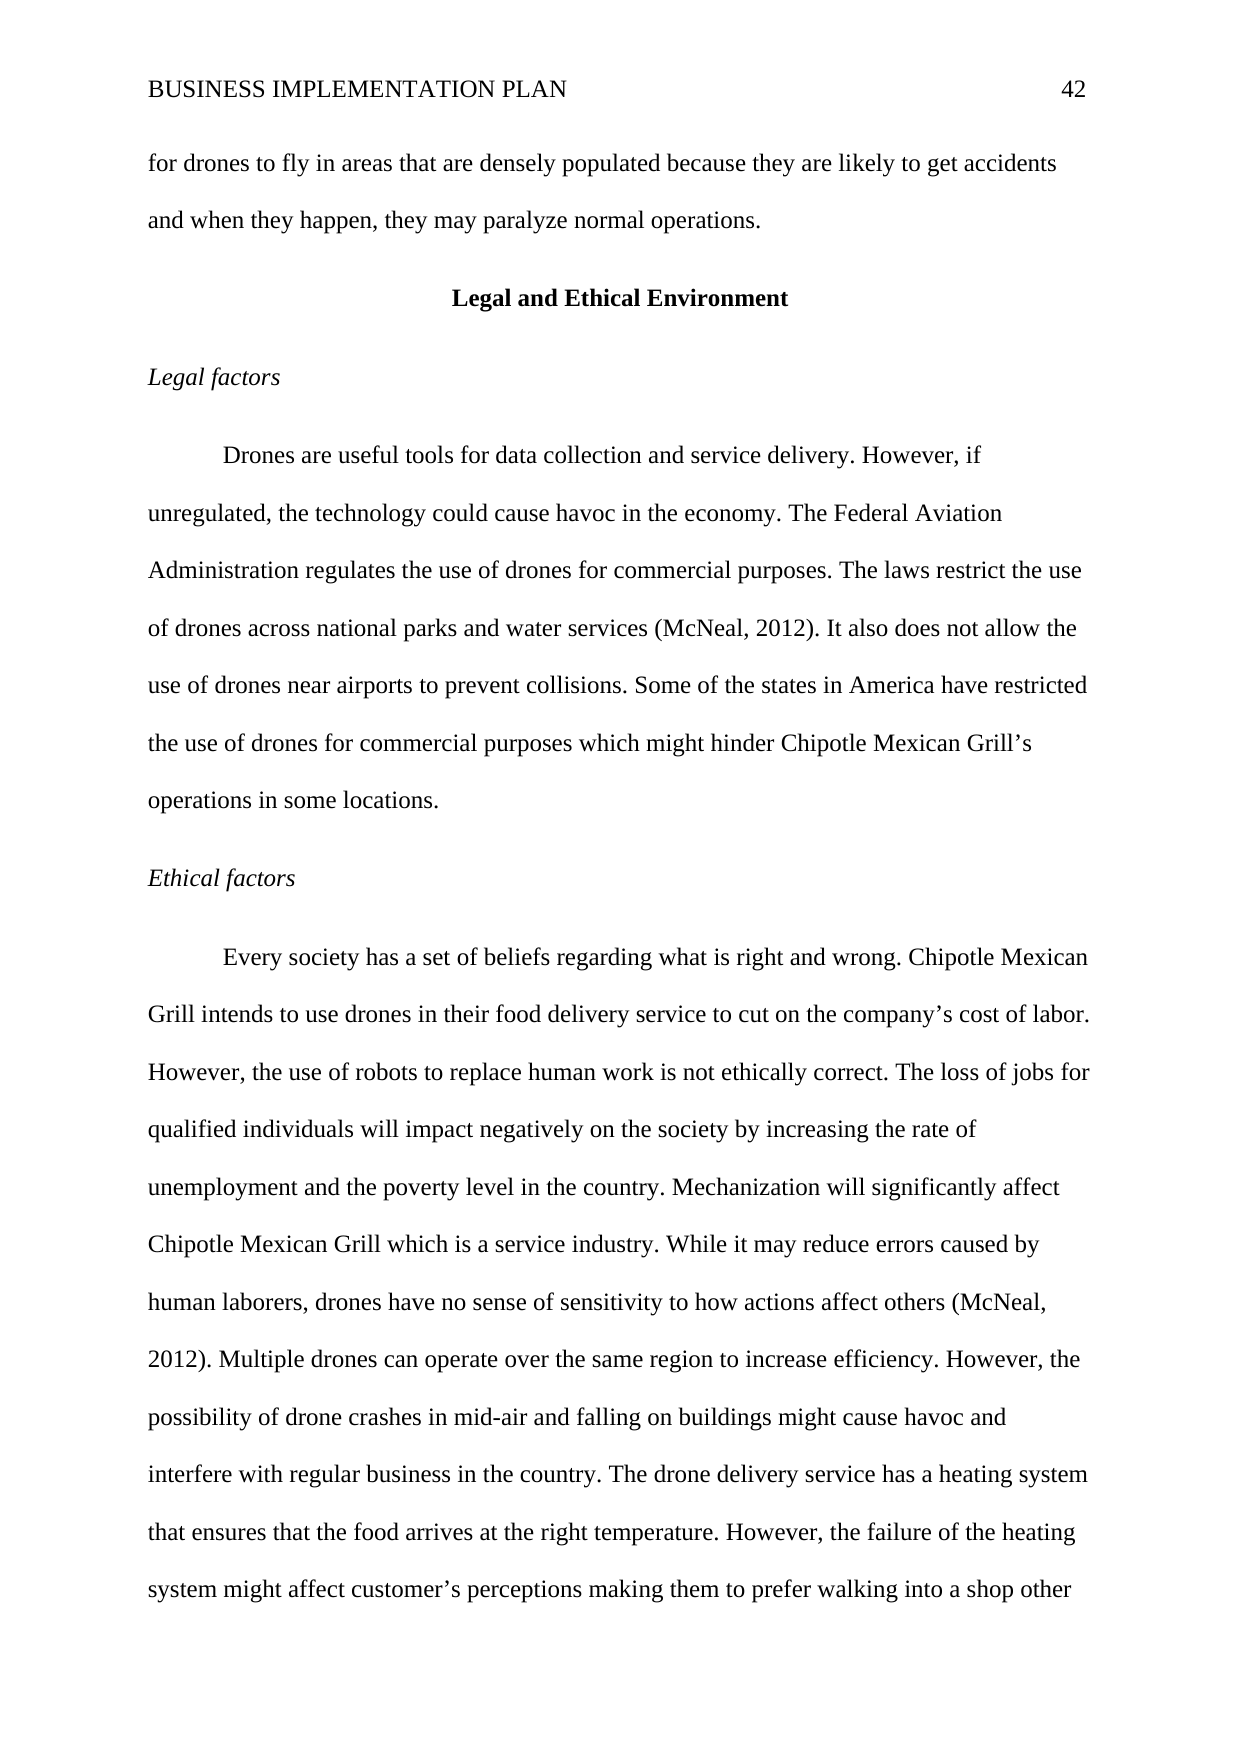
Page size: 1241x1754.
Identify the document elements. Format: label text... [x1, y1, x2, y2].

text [148, 148, 1093, 234]
text Legal and Ethical Environment [148, 283, 1093, 312]
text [148, 942, 1093, 1603]
text Legal factors [148, 362, 1093, 391]
text Drones are useful tools for data collection and service delivery. However, if unregulated, the technology could cause havoc in the economy. The Federal Aviation Administration regulates the use of drones for commercial purposes. The laws restrict the use of drones across national parks and water services (McNeal, 2012). It also does not allow the use of drones near airports to prevent collisions. Some of the states in America have restricted the use of drones for commercial purposes which might hinder Chipotle Mexican Grill’s operations in some locations. [148, 440, 1093, 814]
text Ethical factors [148, 863, 1093, 892]
